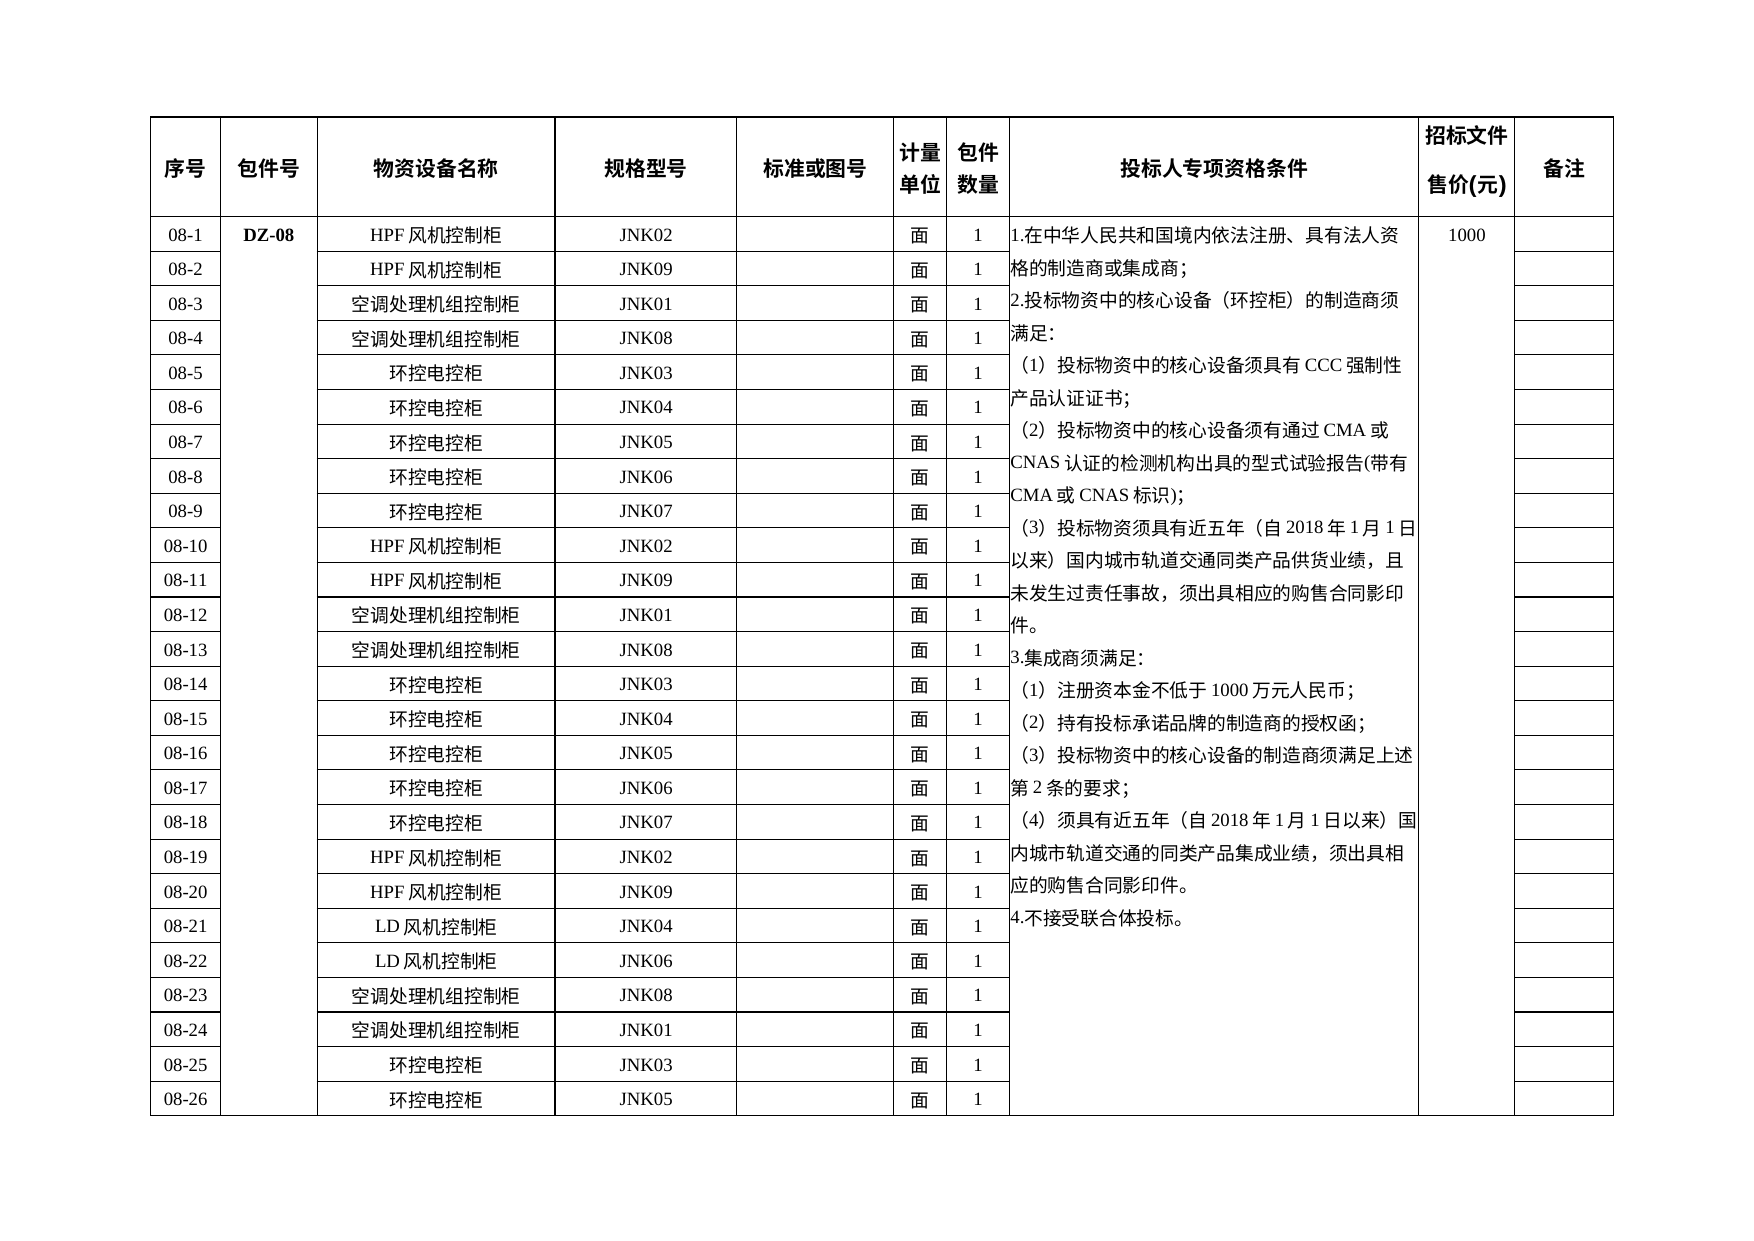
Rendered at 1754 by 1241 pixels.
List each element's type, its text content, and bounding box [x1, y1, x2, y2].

table_cell 1 [947, 1082, 1009, 1115]
table_cell [737, 978, 893, 1011]
table_cell [737, 598, 893, 631]
table_cell [1515, 805, 1613, 838]
table_cell 08-21 [151, 909, 220, 942]
table_cell [737, 632, 893, 666]
table_cell [737, 667, 893, 700]
table_cell 环控电控柜 [318, 667, 554, 700]
table_cell 1 [947, 494, 1009, 527]
table_cell [737, 943, 893, 977]
table_cell [1515, 1047, 1613, 1081]
table_cell 1 [947, 390, 1009, 423]
table_cell 环控电控柜 [318, 355, 554, 389]
table_cell 面 [894, 978, 946, 1011]
table_cell 面 [894, 1013, 946, 1046]
table_cell [1515, 701, 1613, 735]
table_cell [1515, 459, 1613, 493]
table_cell 08-23 [151, 978, 220, 1011]
table_cell 08-5 [151, 355, 220, 389]
table_cell 环控电控柜 [318, 459, 554, 493]
table_cell 08-19 [151, 840, 220, 873]
table_cell 1 [947, 736, 1009, 769]
table_cell 空调处理机组控制柜 [318, 632, 554, 666]
table_cell 面 [894, 598, 946, 631]
table_cell 08-3 [151, 286, 220, 320]
table_cell [1515, 736, 1613, 769]
table_cell [1515, 217, 1613, 251]
table_cell 面 [894, 840, 946, 873]
table_cell 1 [947, 286, 1009, 320]
table_cell LD风机控制柜 [318, 909, 554, 942]
table_cell 08-13 [151, 632, 220, 666]
table_cell JNK09 [556, 874, 736, 908]
table_cell 08-20 [151, 874, 220, 908]
table_cell JNK05 [556, 425, 736, 458]
table_header 包件数量 [947, 118, 1009, 216]
table_cell JNK04 [556, 909, 736, 942]
table_cell [1515, 390, 1613, 423]
table_cell [1515, 252, 1613, 285]
table_cell 环控电控柜 [318, 770, 554, 804]
table_cell 环控电控柜 [318, 736, 554, 769]
table_cell 环控电控柜 [318, 494, 554, 527]
table_cell HPF风机控制柜 [318, 252, 554, 285]
table_cell [1515, 667, 1613, 700]
table_cell 08-11 [151, 563, 220, 596]
table_cell JNK02 [556, 217, 736, 251]
table_cell [1515, 632, 1613, 666]
table_cell 面 [894, 770, 946, 804]
table_cell 08-16 [151, 736, 220, 769]
table_cell JNK07 [556, 805, 736, 838]
table_cell JNK06 [556, 943, 736, 977]
table_cell [737, 286, 893, 320]
table_cell 环控电控柜 [318, 1082, 554, 1115]
table_cell 08-14 [151, 667, 220, 700]
table_cell DZ-08 [221, 217, 317, 1115]
table_cell HPF风机控制柜 [318, 528, 554, 562]
table_cell 环控电控柜 [318, 805, 554, 838]
table_cell 面 [894, 355, 946, 389]
table_cell HPF风机控制柜 [318, 217, 554, 251]
table_cell 1 [947, 909, 1009, 942]
table_cell 环控电控柜 [318, 425, 554, 458]
table_cell [1515, 494, 1613, 527]
table_cell 面 [894, 632, 946, 666]
table_cell 08-9 [151, 494, 220, 527]
table_cell JNK02 [556, 840, 736, 873]
table_cell [737, 909, 893, 942]
table_header 投标人专项资格条件 [1010, 118, 1418, 216]
table_header 招标文件售价(元) [1419, 118, 1514, 216]
table_cell JNK08 [556, 978, 736, 1011]
table_cell 08-26 [151, 1082, 220, 1115]
table_cell 面 [894, 425, 946, 458]
table_cell 面 [894, 701, 946, 735]
table_cell LD风机控制柜 [318, 943, 554, 977]
table_cell 1 [947, 459, 1009, 493]
table_cell [1515, 321, 1613, 354]
table_cell [1515, 286, 1613, 320]
table_cell 1000 [1419, 217, 1514, 1115]
table_cell 面 [894, 494, 946, 527]
table_cell 1 [947, 701, 1009, 735]
table_cell [737, 840, 893, 873]
table_cell JNK01 [556, 286, 736, 320]
table_cell 面 [894, 736, 946, 769]
table_cell JNK04 [556, 701, 736, 735]
table_cell 面 [894, 805, 946, 838]
table_cell 环控电控柜 [318, 701, 554, 735]
table_cell [737, 217, 893, 251]
table_cell [1515, 355, 1613, 389]
table_cell [737, 701, 893, 735]
table_cell JNK01 [556, 1013, 736, 1046]
table_cell 面 [894, 321, 946, 354]
table_cell 1 [947, 252, 1009, 285]
table_cell 08-7 [151, 425, 220, 458]
table_cell 空调处理机组控制柜 [318, 321, 554, 354]
table_cell 面 [894, 459, 946, 493]
table_cell 1 [947, 321, 1009, 354]
table_cell 1 [947, 1013, 1009, 1046]
table_cell 08-12 [151, 598, 220, 631]
table_cell JNK09 [556, 252, 736, 285]
table_cell 面 [894, 874, 946, 908]
table_cell 08-17 [151, 770, 220, 804]
table_cell [1515, 563, 1613, 596]
table_cell [737, 1013, 893, 1046]
table_cell JNK05 [556, 1082, 736, 1115]
table_cell [737, 770, 893, 804]
table_cell [1515, 978, 1613, 1011]
table_cell 1 [947, 805, 1009, 838]
table_cell 1 [947, 528, 1009, 562]
table_cell 空调处理机组控制柜 [318, 1013, 554, 1046]
table_cell [737, 874, 893, 908]
table_cell JNK03 [556, 1047, 736, 1081]
table_cell 1 [947, 563, 1009, 596]
table_cell [737, 321, 893, 354]
table_cell JNK06 [556, 459, 736, 493]
table_cell 面 [894, 667, 946, 700]
table_cell 1 [947, 1047, 1009, 1081]
table_header 标准或图号 [737, 118, 893, 216]
table_cell 面 [894, 943, 946, 977]
table_cell [737, 528, 893, 562]
table_header 备注 [1515, 118, 1613, 216]
table_cell 环控电控柜 [318, 1047, 554, 1081]
table_cell 08-2 [151, 252, 220, 285]
table_cell 1 [947, 840, 1009, 873]
table_cell JNK01 [556, 598, 736, 631]
table_cell 面 [894, 909, 946, 942]
table_cell 面 [894, 1047, 946, 1081]
table_cell JNK08 [556, 632, 736, 666]
table_cell [737, 494, 893, 527]
table_cell 08-15 [151, 701, 220, 735]
table_cell [737, 252, 893, 285]
table_cell JNK08 [556, 321, 736, 354]
table_cell 08-1 [151, 217, 220, 251]
table_cell 面 [894, 1082, 946, 1115]
table_cell [1515, 1013, 1613, 1046]
table_cell [737, 736, 893, 769]
table_cell 面 [894, 563, 946, 596]
table_cell 1 [947, 425, 1009, 458]
table_cell 面 [894, 217, 946, 251]
table_cell [737, 805, 893, 838]
table_cell 面 [894, 286, 946, 320]
table_cell 1.在中华人民共和国境内依法注册、具有法人资格的制造商或集成商； 2.投标物资中的核心设备（环控柜）的制造商须满足： （1）投标物资中的核心设备须具有CCC强制性产品认证证书； （2）投标物资中的核心设备须有通过CMA或CNAS认证的检测机构出具的型式试验报告(带有CMA或CNAS标识)； （3）投标物资须具有近五年（自2018年1月1日以来）国内城市轨道交通同类产品供货业绩，且未发生过责任事故，须出具相应的购售合同影印件。 3.集成商须满足： （1）注册资本金不低于1000万元人民币； （2）持有投标承诺品牌的制造商的授权函； （3）投标物资中的核心设备的制造商须满足上述第2条的要求； （4）须具有近五年（自2018年1月1日以来）国内城市轨道交通的同类产品集成业绩，须出具相应的购售合同影印件。 4.不接受联合体投标。 [1010, 217, 1418, 1115]
table_cell 1 [947, 770, 1009, 804]
table_cell 08-10 [151, 528, 220, 562]
table_header 规格型号 [556, 118, 736, 216]
table_cell 08-6 [151, 390, 220, 423]
table_cell JNK09 [556, 563, 736, 596]
table_cell 1 [947, 355, 1009, 389]
table_cell [1515, 598, 1613, 631]
table_cell 08-25 [151, 1047, 220, 1081]
table_cell [1515, 425, 1613, 458]
table_cell 1 [947, 632, 1009, 666]
table_header 包件号 [221, 118, 317, 216]
table_cell JNK02 [556, 528, 736, 562]
table_cell JNK03 [556, 355, 736, 389]
table_cell JNK03 [556, 667, 736, 700]
table_cell [737, 355, 893, 389]
table_cell HPF风机控制柜 [318, 563, 554, 596]
table_cell 面 [894, 252, 946, 285]
table_cell JNK04 [556, 390, 736, 423]
table_cell JNK07 [556, 494, 736, 527]
table_cell 面 [894, 528, 946, 562]
table_cell 1 [947, 943, 1009, 977]
table_cell [737, 425, 893, 458]
table_cell 空调处理机组控制柜 [318, 978, 554, 1011]
table_cell 1 [947, 978, 1009, 1011]
table_cell [1515, 874, 1613, 908]
table_cell [1515, 840, 1613, 873]
table_cell [737, 390, 893, 423]
table_cell [1515, 770, 1613, 804]
table_header 序号 [151, 118, 220, 216]
table_cell [1515, 528, 1613, 562]
table_cell 面 [894, 390, 946, 423]
table_cell 1 [947, 598, 1009, 631]
table_cell 环控电控柜 [318, 390, 554, 423]
table_cell JNK05 [556, 736, 736, 769]
table_cell 空调处理机组控制柜 [318, 286, 554, 320]
table_cell HPF风机控制柜 [318, 874, 554, 908]
table_cell 08-24 [151, 1013, 220, 1046]
table_cell [737, 563, 893, 596]
table_cell [1515, 909, 1613, 942]
table_cell 空调处理机组控制柜 [318, 598, 554, 631]
table_cell 08-4 [151, 321, 220, 354]
table_cell 1 [947, 217, 1009, 251]
table_cell 08-18 [151, 805, 220, 838]
table_cell 08-22 [151, 943, 220, 977]
table_cell 08-8 [151, 459, 220, 493]
table_cell 1 [947, 874, 1009, 908]
table_cell [737, 1082, 893, 1115]
table_cell [1515, 943, 1613, 977]
table_cell JNK06 [556, 770, 736, 804]
table_cell [737, 1047, 893, 1081]
table_cell 1 [947, 667, 1009, 700]
table_cell [1515, 1082, 1613, 1115]
table_cell HPF风机控制柜 [318, 840, 554, 873]
table_header 计量单位 [894, 118, 946, 216]
table_header 物资设备名称 [318, 118, 554, 216]
table_cell [737, 459, 893, 493]
